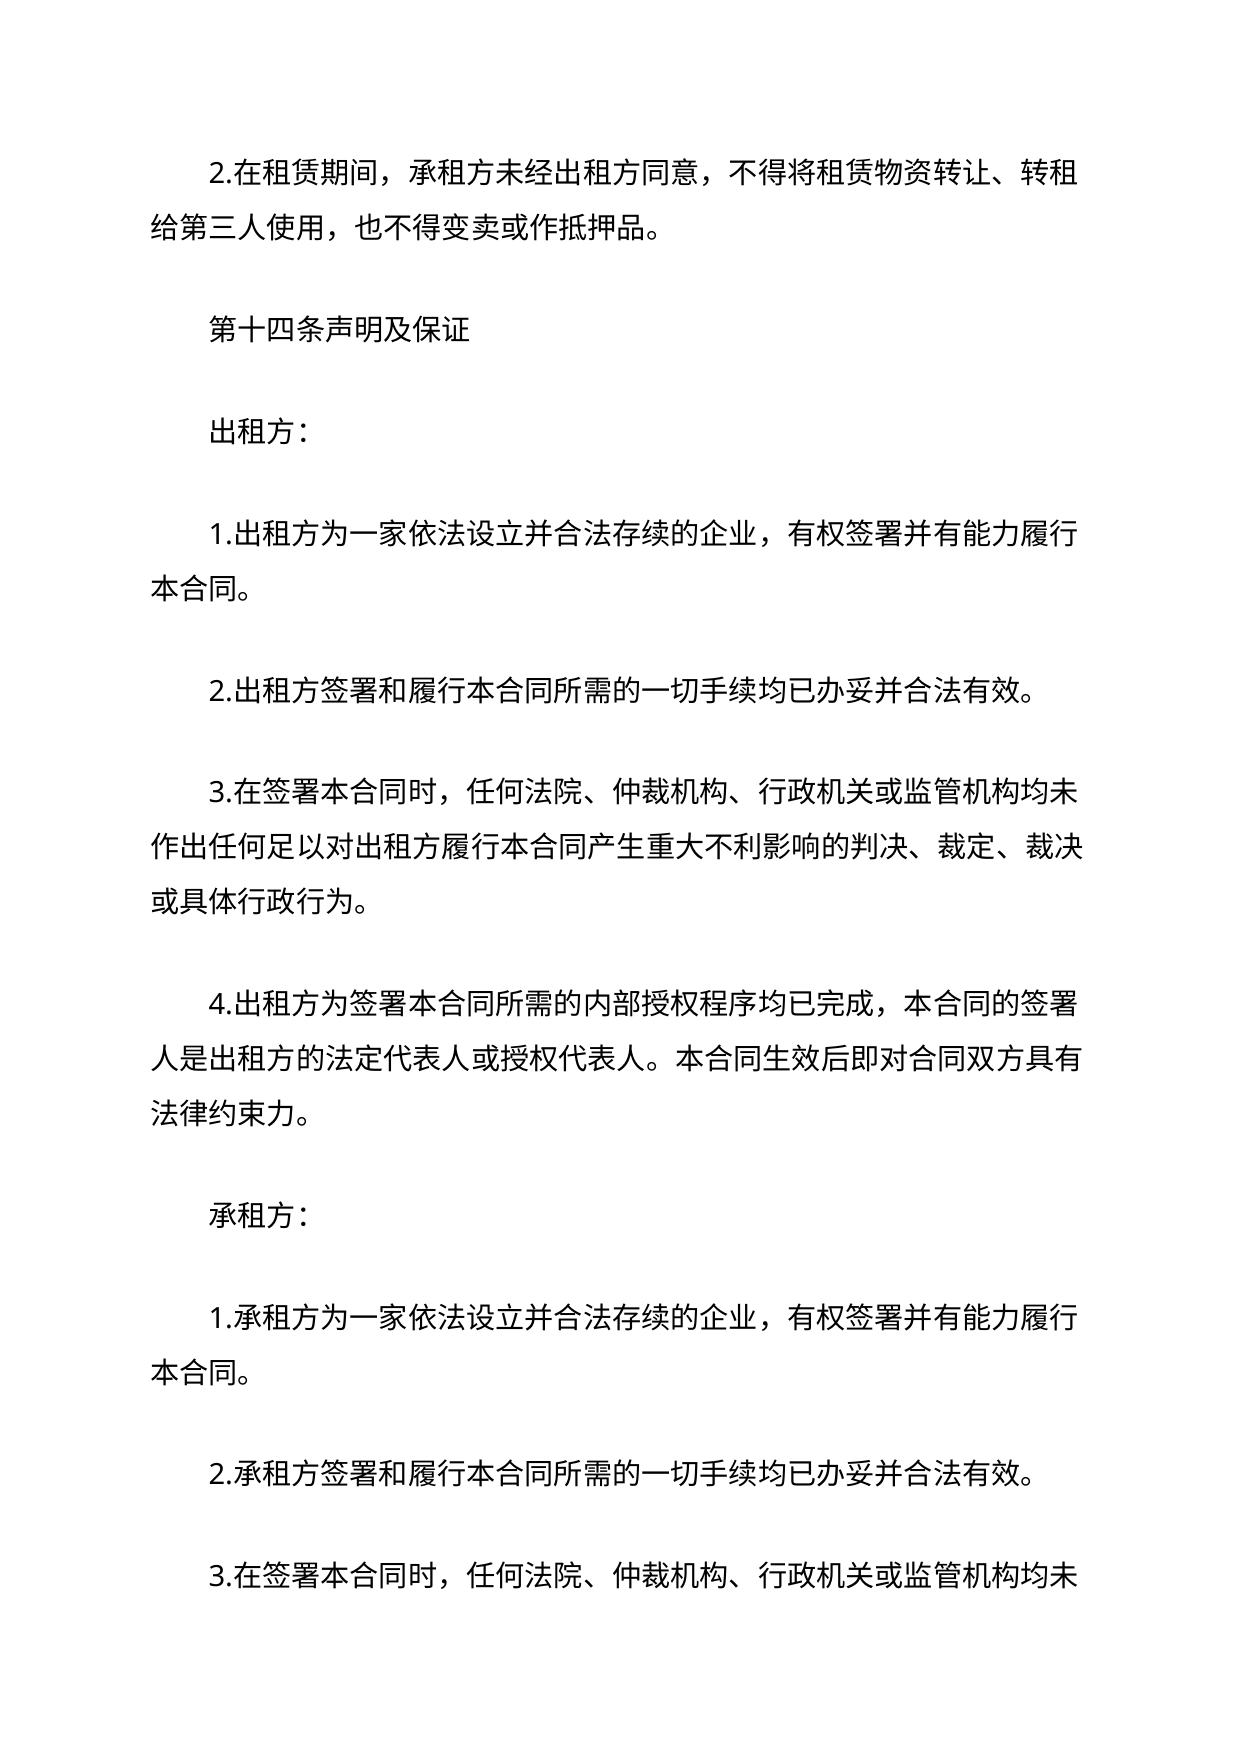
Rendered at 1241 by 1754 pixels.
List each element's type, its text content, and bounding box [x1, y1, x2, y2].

text 第十四条声明及保证 [150, 307, 1090, 349]
text 2.在租赁期间，承租方未经出租方同意，不得将租赁物资转让、转租给第三人使用，也不得变卖或作抵押品。 [150, 150, 1090, 247]
text 承租方： [150, 1192, 1090, 1235]
text 2.出租方签署和履行本合同所需的一切手续均已办妥并合法有效。 [150, 667, 1090, 709]
text 4.出租方为签署本合同所需的内部授权程序均已完成，本合同的签署人是出租方的法定代表人或授权代表人。本合同生效后即对合同双方具有法律约束力。 [150, 981, 1090, 1133]
text 3.在签署本合同时，任何法院、仲裁机构、行政机关或监管机构均未作出任何足以对出租方履行本合同产生重大不利影响的判决、裁定、裁决或具体行政行为。 [150, 769, 1090, 921]
text 1.承租方为一家依法设立并合法存续的企业，有权签署并有能力履行本合同。 [150, 1294, 1090, 1391]
text 1.出租方为一家依法设立并合法存续的企业，有权签署并有能力履行本合同。 [150, 510, 1090, 608]
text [150, 1553, 1090, 1595]
text 2.承租方签署和履行本合同所需的一切手续均已办妥并合法有效。 [150, 1451, 1090, 1493]
text 出租方： [150, 408, 1090, 451]
